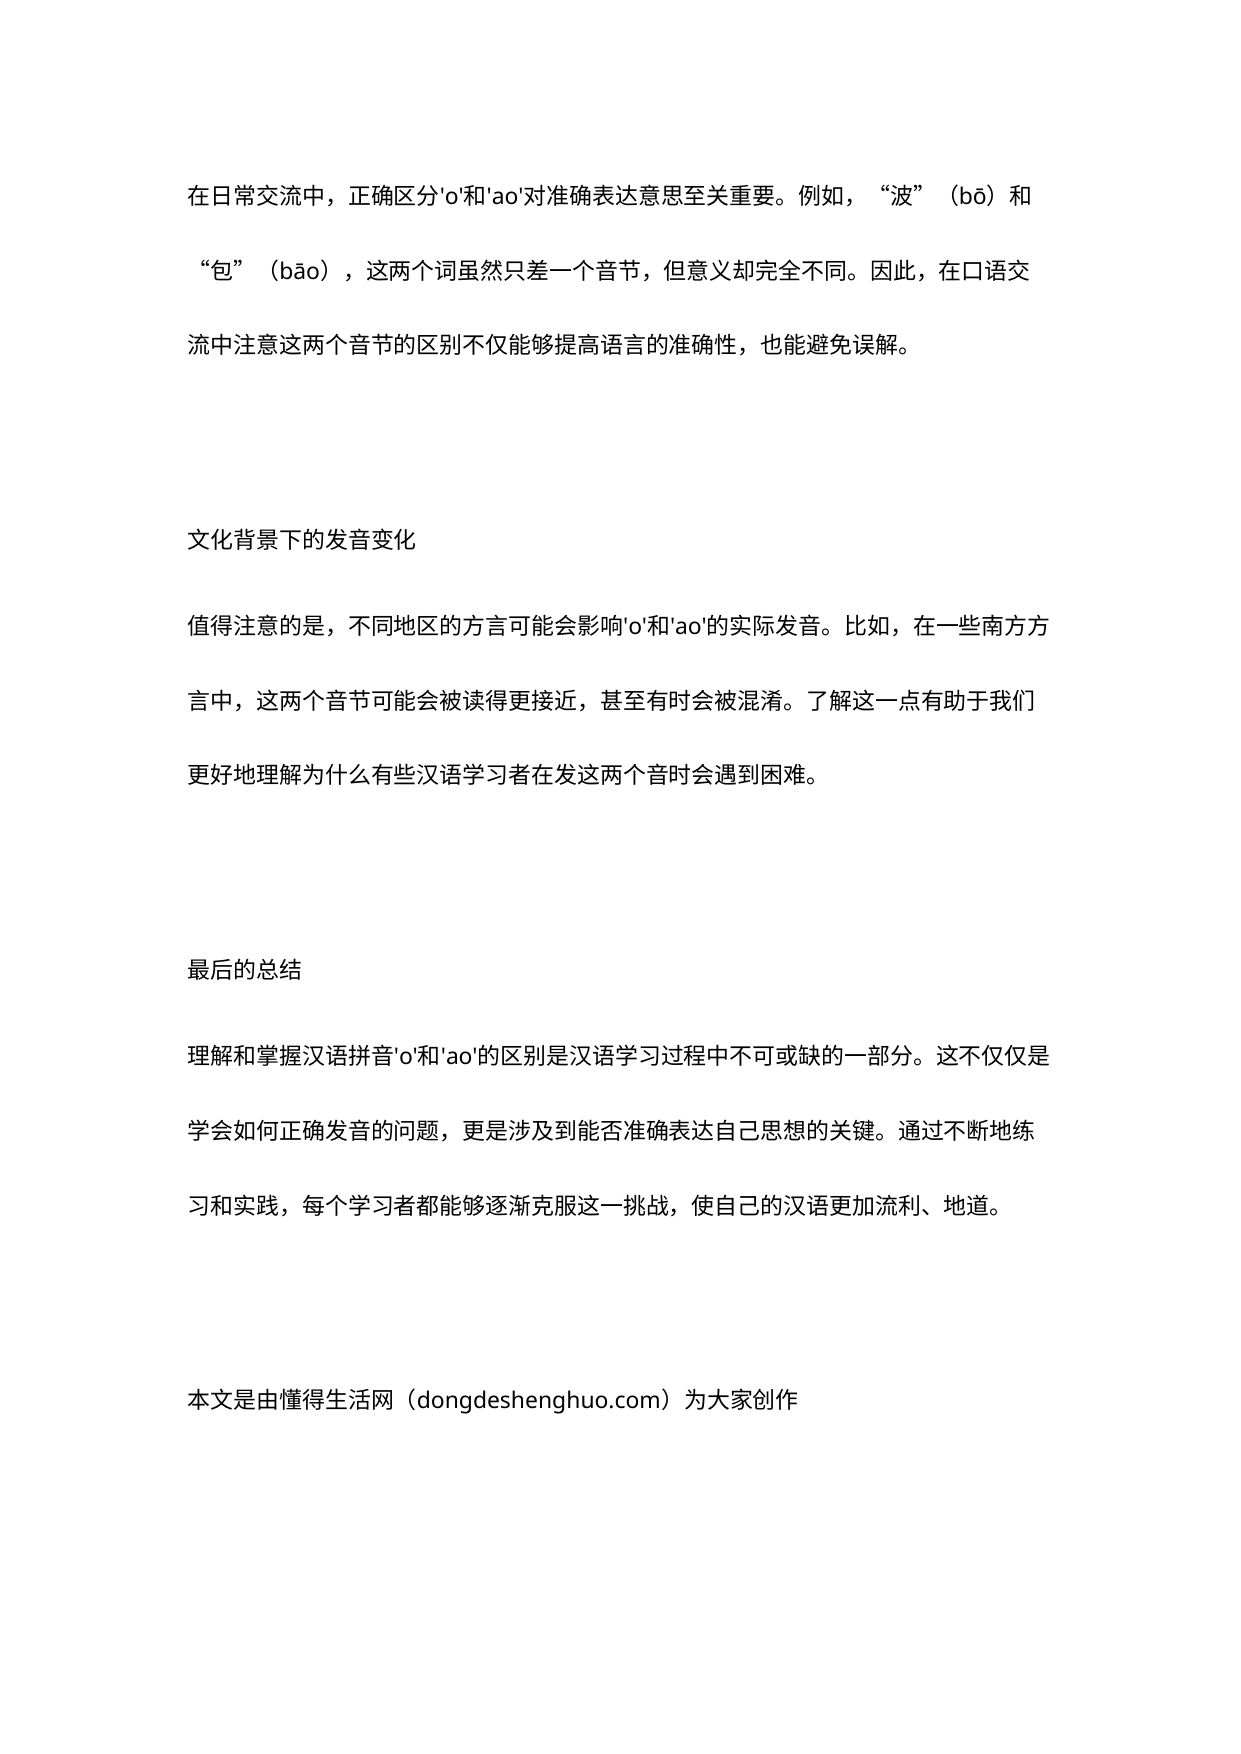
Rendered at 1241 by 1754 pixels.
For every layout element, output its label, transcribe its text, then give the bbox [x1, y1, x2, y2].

text 本文是由懂得生活网（dongdeshenghuo.com）为大家创作 [187, 1366, 1053, 1431]
text 在日常交流中，正确区分'o'和'ao'对准确表达意思至关重要。例如，“波”（bō）和“包”（bāo），这两个词虽然只差一个音节，但意义却完全不同。因此，在口语交流中注意这两个音节的区别不仅能够提高语言的准确性，也能避免误解。 [187, 162, 1053, 376]
text 最后的总结 [187, 936, 1053, 1001]
text 理解和掌握汉语拼音'o'和'ao'的区别是汉语学习过程中不可或缺的一部分。这不仅仅是学会如何正确发音的问题，更是涉及到能否准确表达自己思想的关键。通过不断地练习和实践，每个学习者都能够逐渐克服这一挑战，使自己的汉语更加流利、地道。 [187, 1022, 1053, 1237]
text 文化背景下的发音变化 [187, 506, 1053, 571]
text 值得注意的是，不同地区的方言可能会影响'o'和'ao'的实际发音。比如，在一些南方方言中，这两个音节可能会被读得更接近，甚至有时会被混淆。了解这一点有助于我们更好地理解为什么有些汉语学习者在发这两个音时会遇到困难。 [187, 592, 1053, 807]
